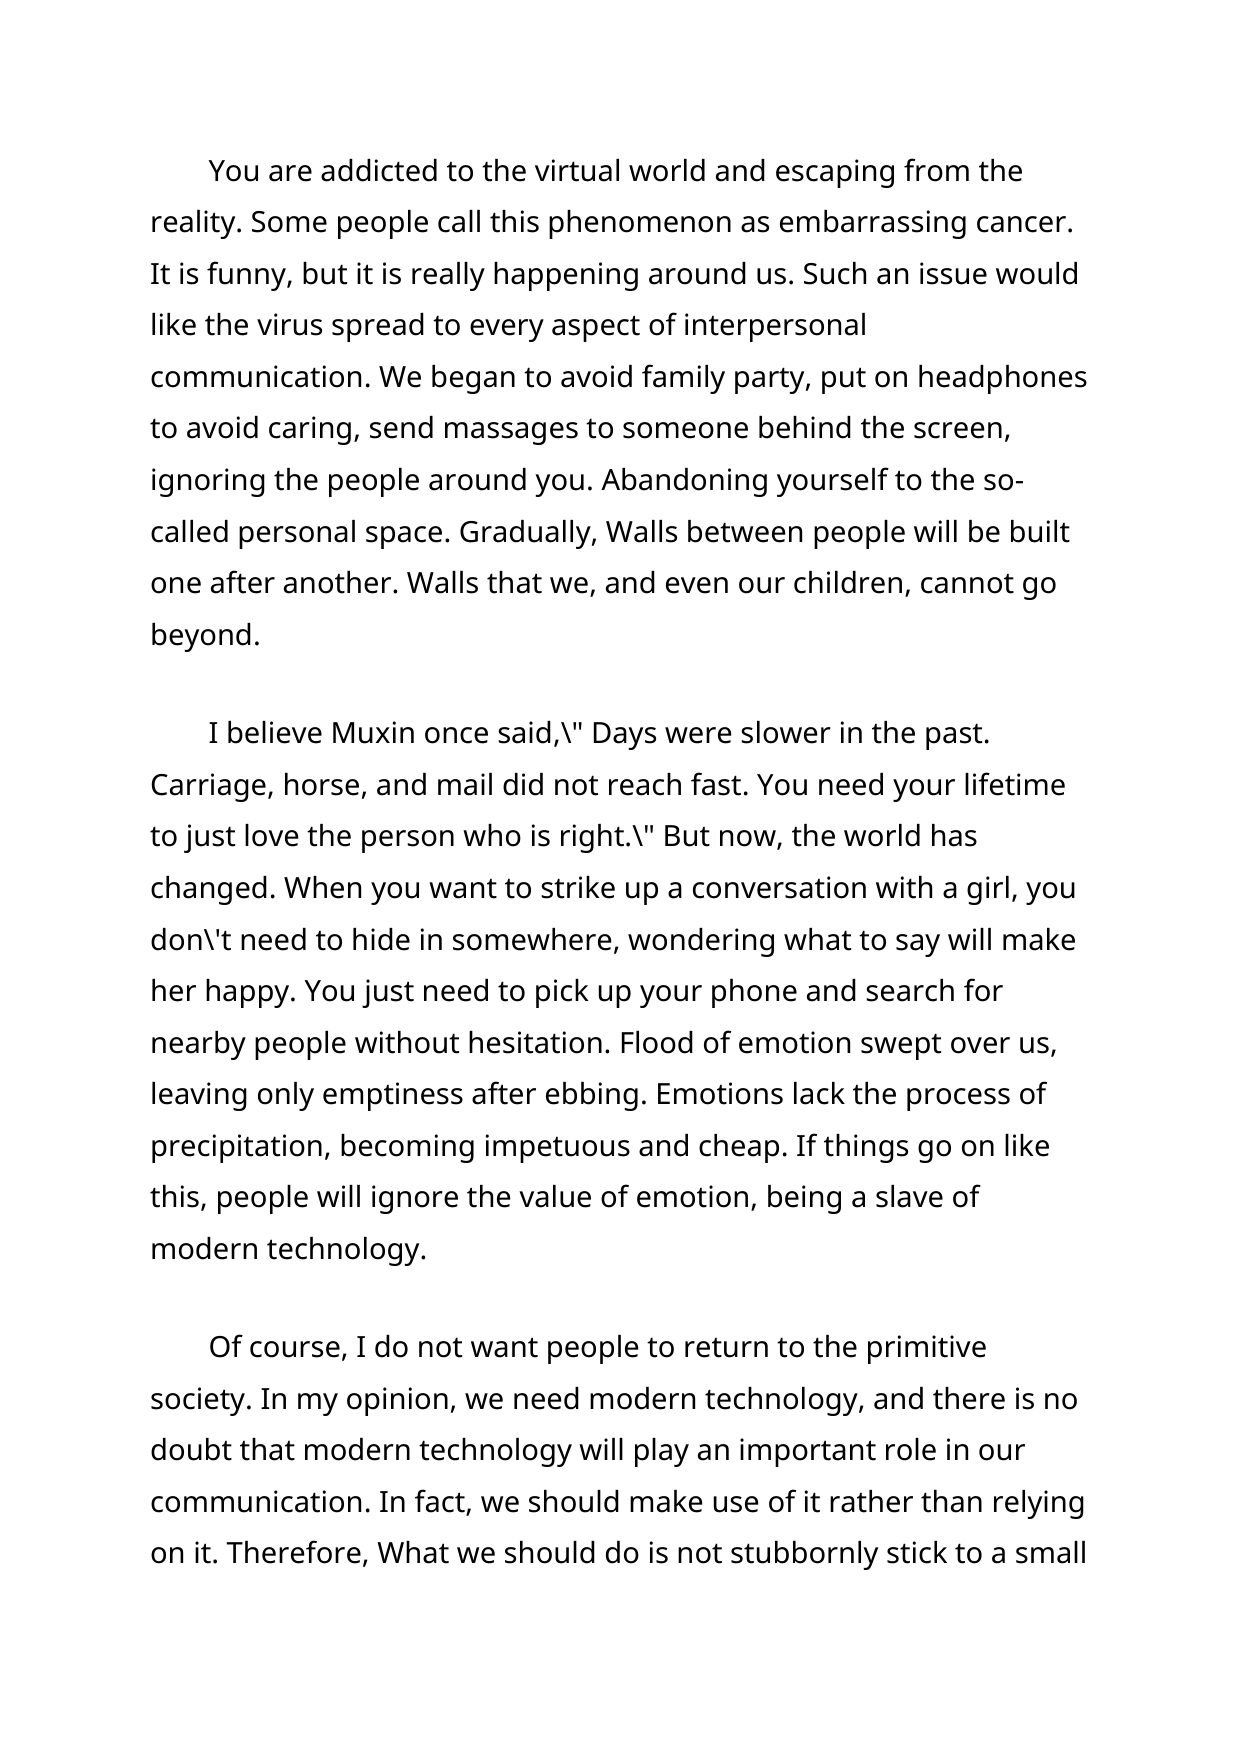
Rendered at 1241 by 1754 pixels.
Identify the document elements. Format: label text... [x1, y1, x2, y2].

text You are addicted to the virtual world and escaping from the reality. Some people call this phenomenon as embarrassing cancer. It is funny, but it is really happening around us. Such an issue would like the virus spread to every aspect of interpersonal communication. We began to avoid family party, put on headphones to avoid caring, send massages to someone behind the screen, ignoring the people around you. Abandoning yourself to the so-called personal space. Gradually, Walls between people will be built one after another. Walls that we, and even our children, cannot go beyond. [150, 150, 1090, 654]
text I believe Muxin once said,\" Days were slower in the past. Carriage, horse, and mail did not reach fast. You need your lifetime to just love the person who is right.\" But now, the world has changed. When you want to strike up a conversation with a girl, you don\'t need to hide in somewhere, wondering what to say will make her happy. You just need to pick up your phone and search for nearby people without hesitation. Flood of emotion swept over us, leaving only emptiness after ebbing. Emotions lack the process of precipitation, becoming impetuous and cheap. If things go on like this, people will ignore the value of emotion, being a slave of modern technology. [150, 712, 1090, 1268]
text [150, 1327, 1090, 1572]
